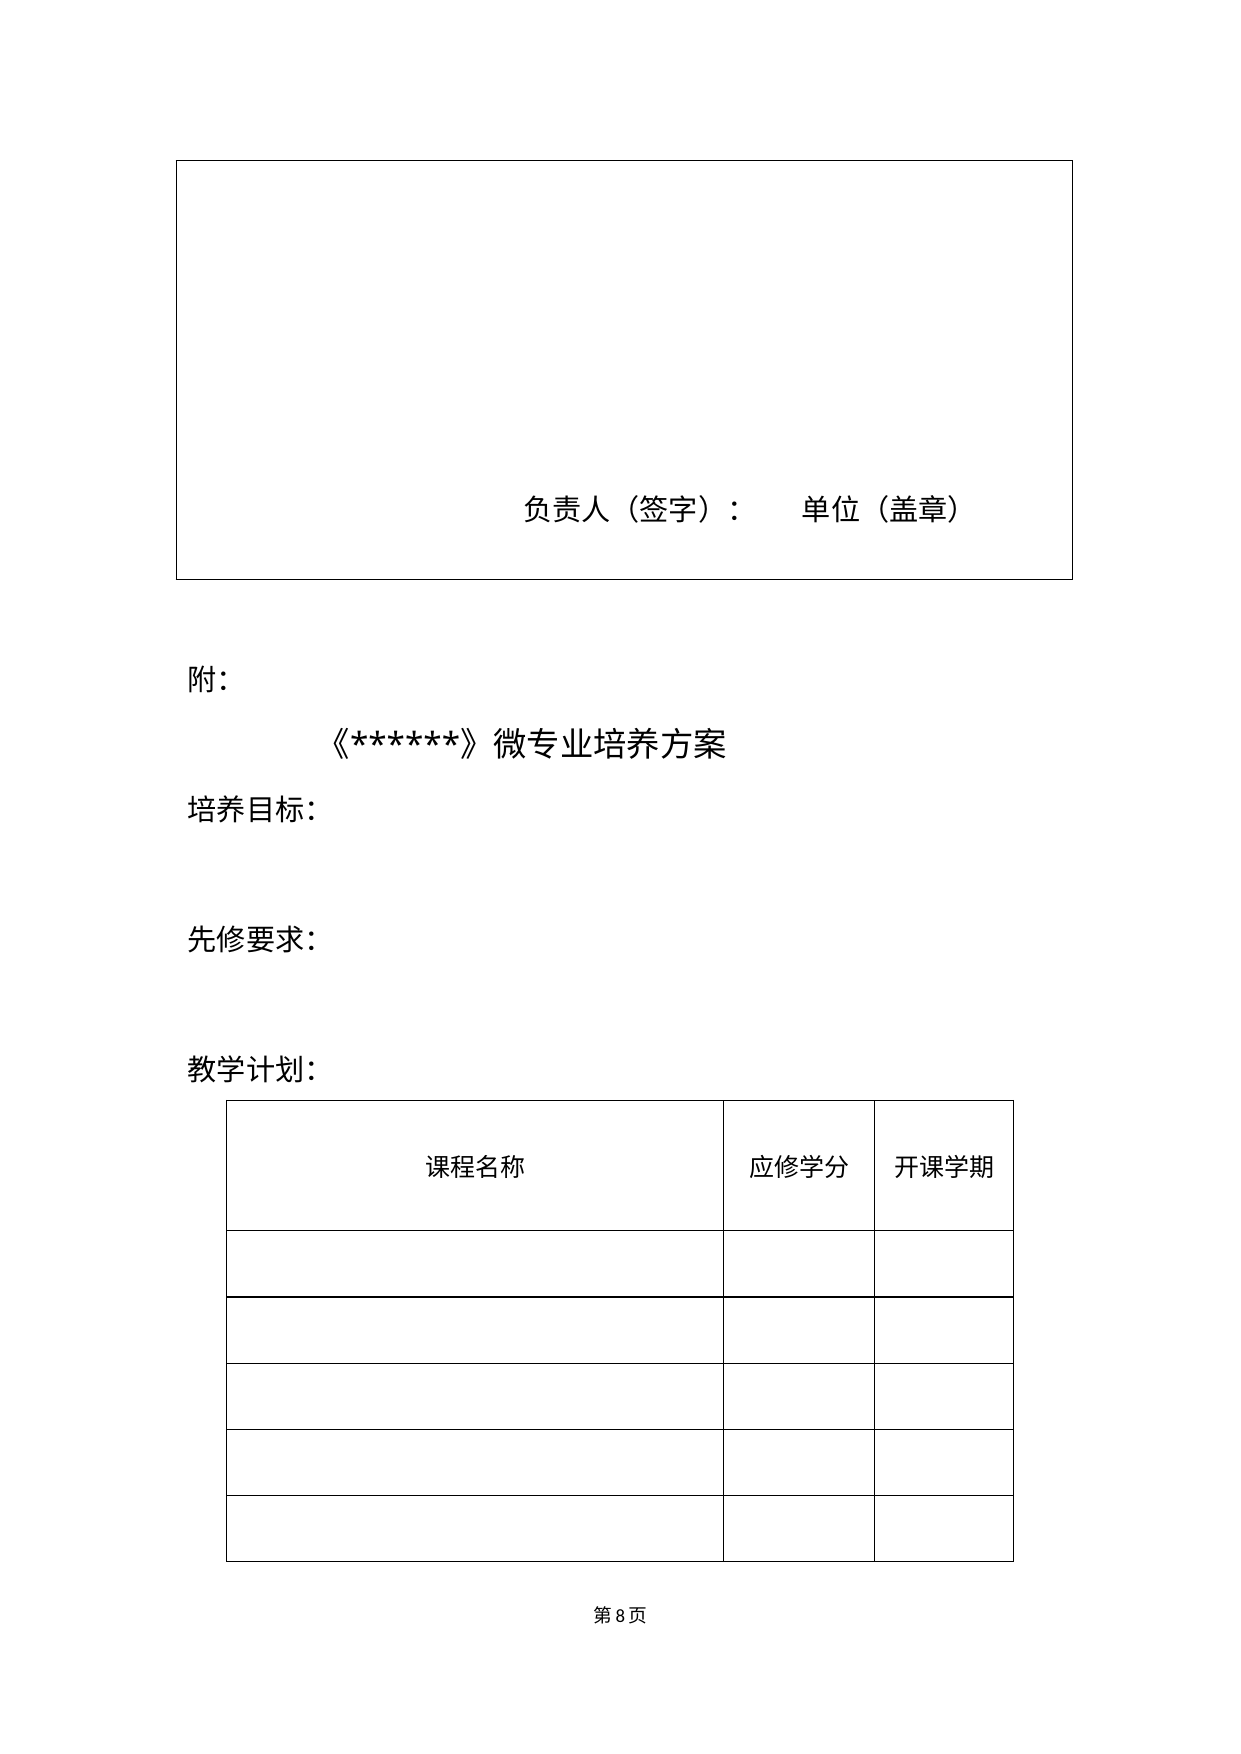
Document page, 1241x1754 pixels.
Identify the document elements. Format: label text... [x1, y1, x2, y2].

table_header 应修学分 [724, 1101, 874, 1230]
table_cell [227, 1231, 723, 1296]
table_header 课程名称 [227, 1101, 723, 1230]
text 附： [187, 645, 1053, 710]
table_cell [875, 1496, 1013, 1561]
table_cell [724, 1496, 874, 1561]
text 《******》微专业培养方案 [187, 710, 1053, 775]
table_cell [724, 1298, 874, 1362]
table_cell [875, 1298, 1013, 1362]
text 培养目标： [187, 775, 1053, 840]
text 教学计划： [187, 1035, 1053, 1100]
table_cell [724, 1430, 874, 1494]
table_cell [875, 1364, 1013, 1428]
table_cell [724, 1231, 874, 1296]
table_header 负责人（签字）： 单位（盖章） [177, 161, 1072, 579]
table_cell [875, 1430, 1013, 1494]
table_cell [227, 1430, 723, 1494]
table_header 开课学期 [875, 1101, 1013, 1230]
table_cell [875, 1231, 1013, 1296]
table_cell [724, 1364, 874, 1428]
table_cell [227, 1496, 723, 1561]
table_cell [227, 1364, 723, 1428]
text 先修要求： [187, 905, 1053, 970]
table_cell [227, 1298, 723, 1362]
